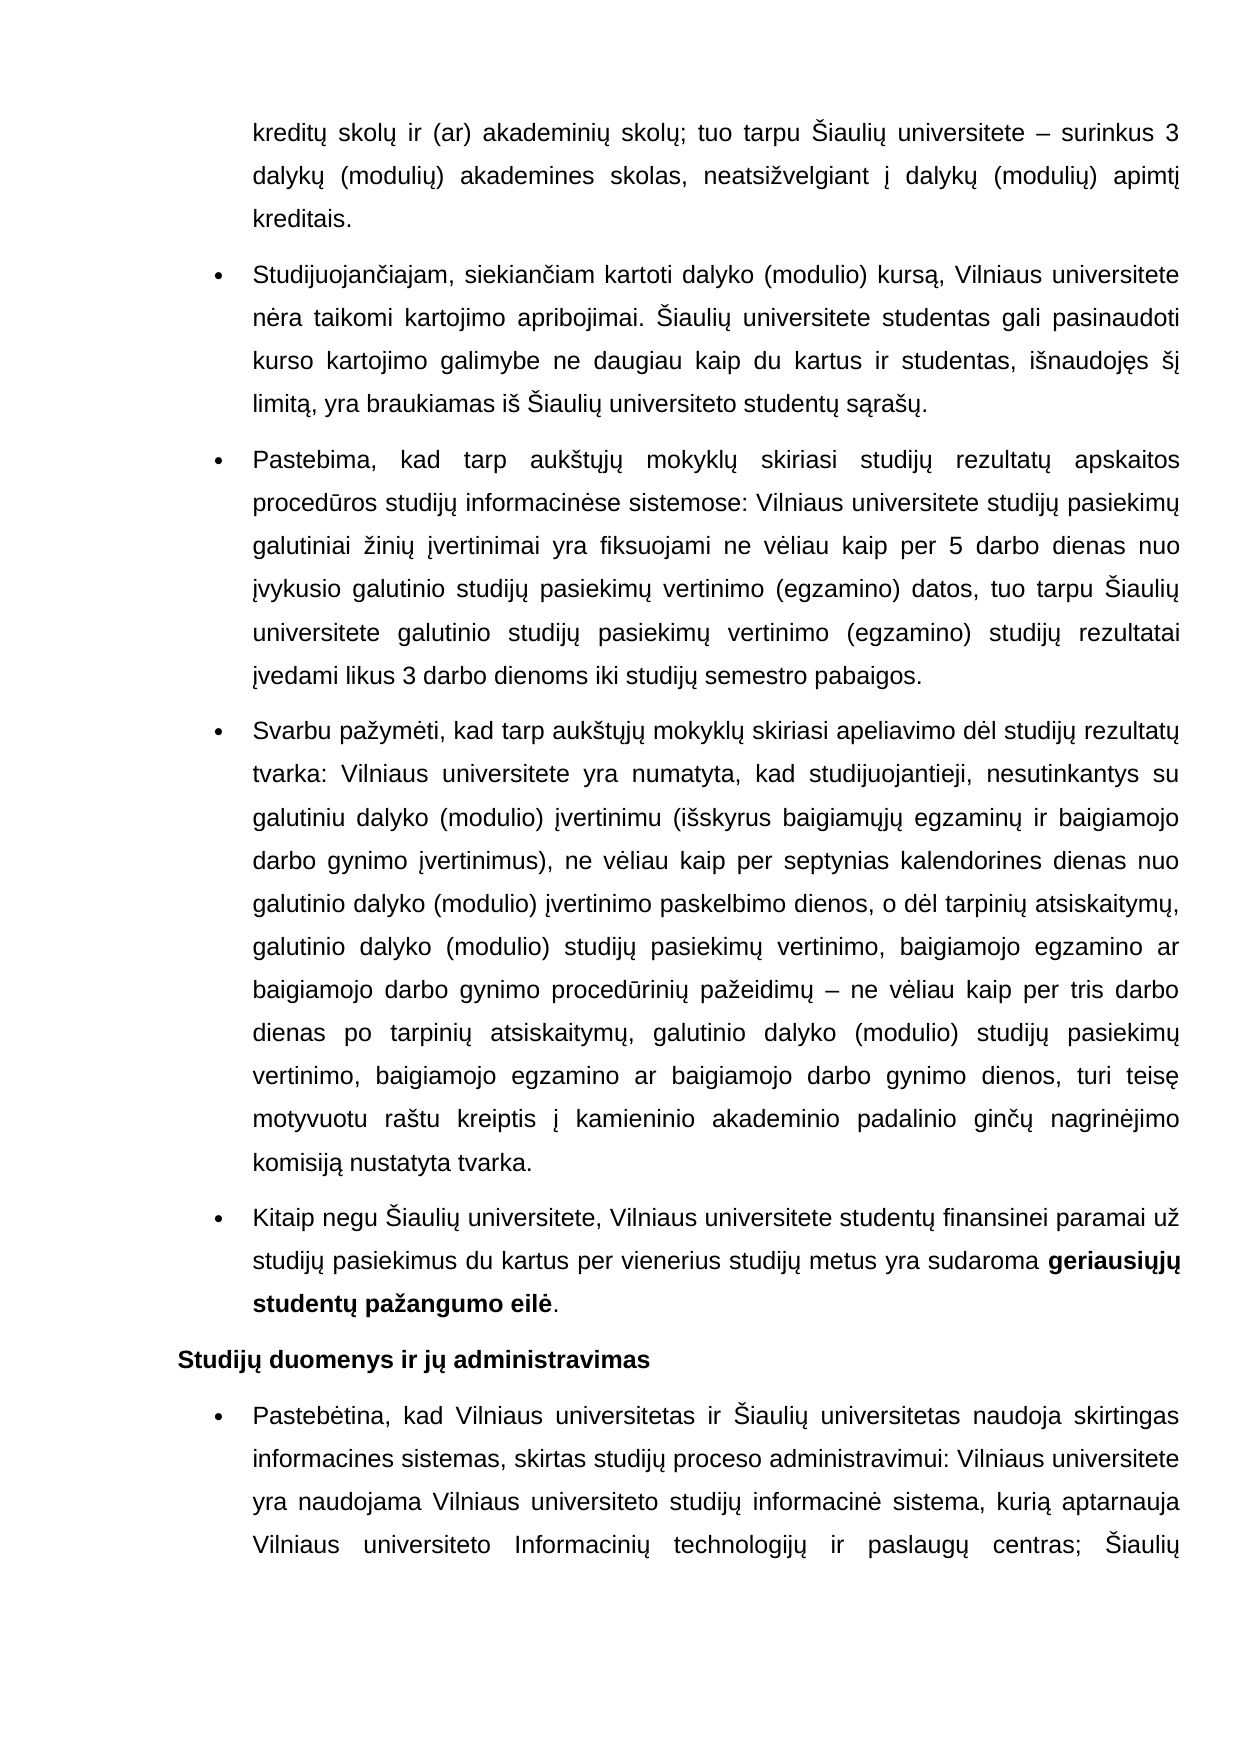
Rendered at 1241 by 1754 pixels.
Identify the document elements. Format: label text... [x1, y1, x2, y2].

list Svarbu pažymėti, kad tarp aukštųjų mokyklų skiriasi apeliavimo dėl studijų rezultatų tvarka: Vilniaus universitete yra numatyta, kad studijuojantieji, nesutinkantys su galutiniu dalyko (modulio) įvertinimu (išskyrus baigiamųjų egzaminų ir baigiamojo darbo gynimo įvertinimus), ne vėliau kaip per septynias kalendorines dienas nuo galutinio dalyko (modulio) įvertinimo paskelbimo dienos, o dėl tarpinių atsiskaitymų, galutinio dalyko (modulio) studijų pasiekimų vertinimo, baigiamojo egzamino ar baigiamojo darbo gynimo procedūrinių pažeidimų – ne vėliau kaip per tris darbo dienas po tarpinių atsiskaitymų, galutinio dalyko (modulio) studijų pasiekimų vertinimo, baigiamojo egzamino ar baigiamojo darbo gynimo dienos, turi teisę motyvuotu raštu kreiptis į kamieninio akademinio padalinio ginčų nagrinėjimo komisiją nustatyta tvarka. [215, 716, 1181, 1176]
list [215, 118, 1181, 233]
list Kitaip negu Šiaulių universitete, Vilniaus universitete studentų finansinei paramai už studijų pasiekimus du kartus per vienerius studijų metus yra sudaroma geriausiųjų studentų pažangumo eilė. [215, 1203, 1181, 1318]
text Studijų duomenys ir jų administravimas [177, 1345, 1181, 1374]
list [215, 1401, 1181, 1559]
list Studijuojančiajam, siekiančiam kartoti dalyko (modulio) kursą, Vilniaus universitete nėra taikomi kartojimo apribojimai. Šiaulių universitete studentas gali pasinaudoti kurso kartojimo galimybe ne daugiau kaip du kartus ir studentas, išnaudojęs šį limitą, yra braukiamas iš Šiaulių universiteto studentų sąrašų. [215, 260, 1181, 418]
list Pastebima, kad tarp aukštųjų mokyklų skiriasi studijų rezultatų apskaitos procedūros studijų informacinėse sistemose: Vilniaus universitete studijų pasiekimų galutiniai žinių įvertinimai yra fiksuojami ne vėliau kaip per 5 darbo dienas nuo įvykusio galutinio studijų pasiekimų vertinimo (egzamino) datos, tuo tarpu Šiaulių universitete galutinio studijų pasiekimų vertinimo (egzamino) studijų rezultatai įvedami likus 3 darbo dienoms iki studijų semestro pabaigos. [215, 445, 1181, 689]
